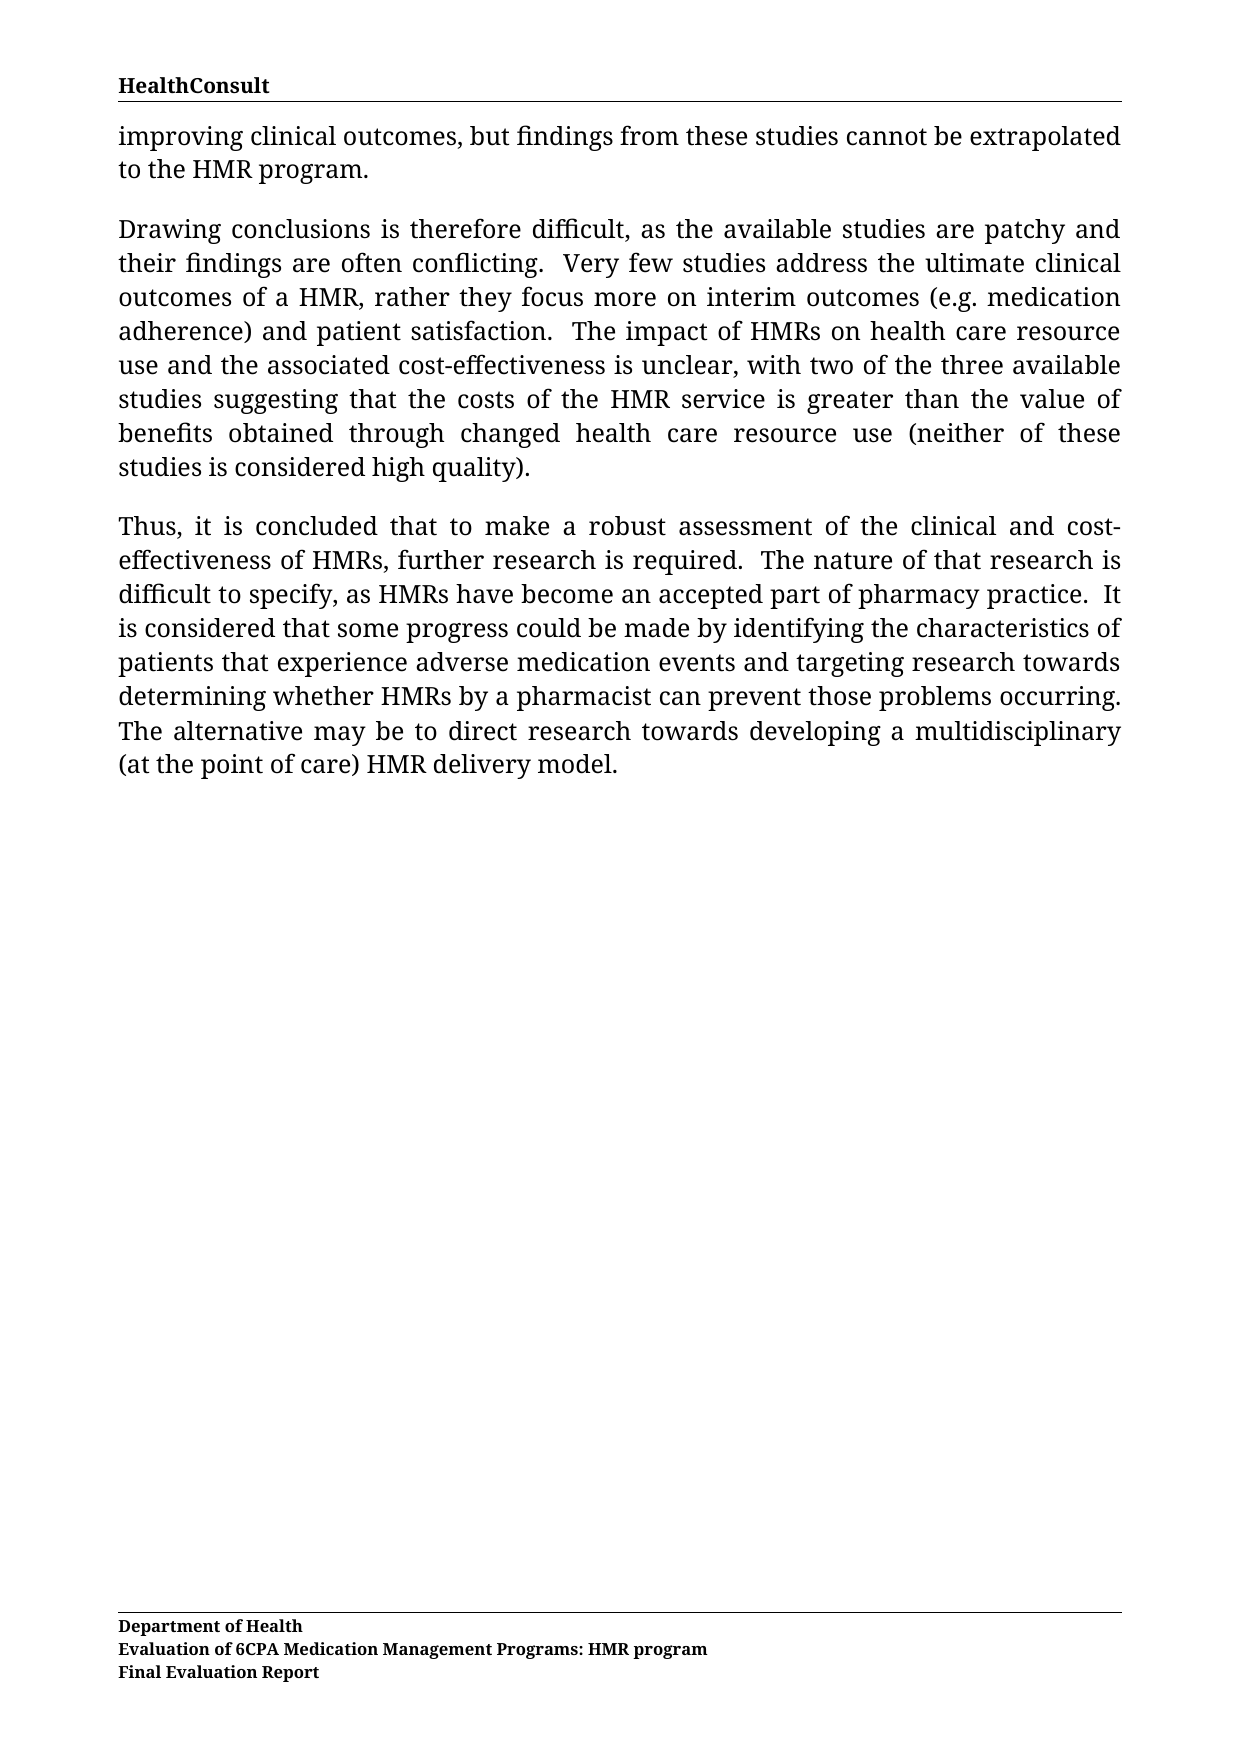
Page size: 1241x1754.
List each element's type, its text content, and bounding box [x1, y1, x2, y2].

text Thus, it is concluded that to make a robust assessment of the clinical and cost-effectiveness of HMRs, further research is required. The nature of that research is difficult to specify, as HMRs have become an accepted part of pharmacy practice. It is considered that some progress could be made by identifying the characteristics of patients that experience adverse medication events and targeting research towards determining whether HMRs by a pharmacist can prevent those problems occurring. The alternative may be to direct research towards developing a multidisciplinary (at the point of care) HMR delivery model. [118, 509, 1122, 781]
text Drawing conclusions is therefore difficult, as the available studies are patchy and their findings are often conflicting. Very few studies address the ultimate clinical outcomes of a HMR, rather they focus more on interim outcomes (e.g. medication adherence) and patient satisfaction. The impact of HMRs on health care resource use and the associated cost-effectiveness is unclear, with two of the three available studies suggesting that the costs of the HMR service is greater than the value of benefits obtained through changed health care resource use (neither of these studies is considered high quality). [118, 211, 1122, 484]
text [118, 118, 1122, 186]
